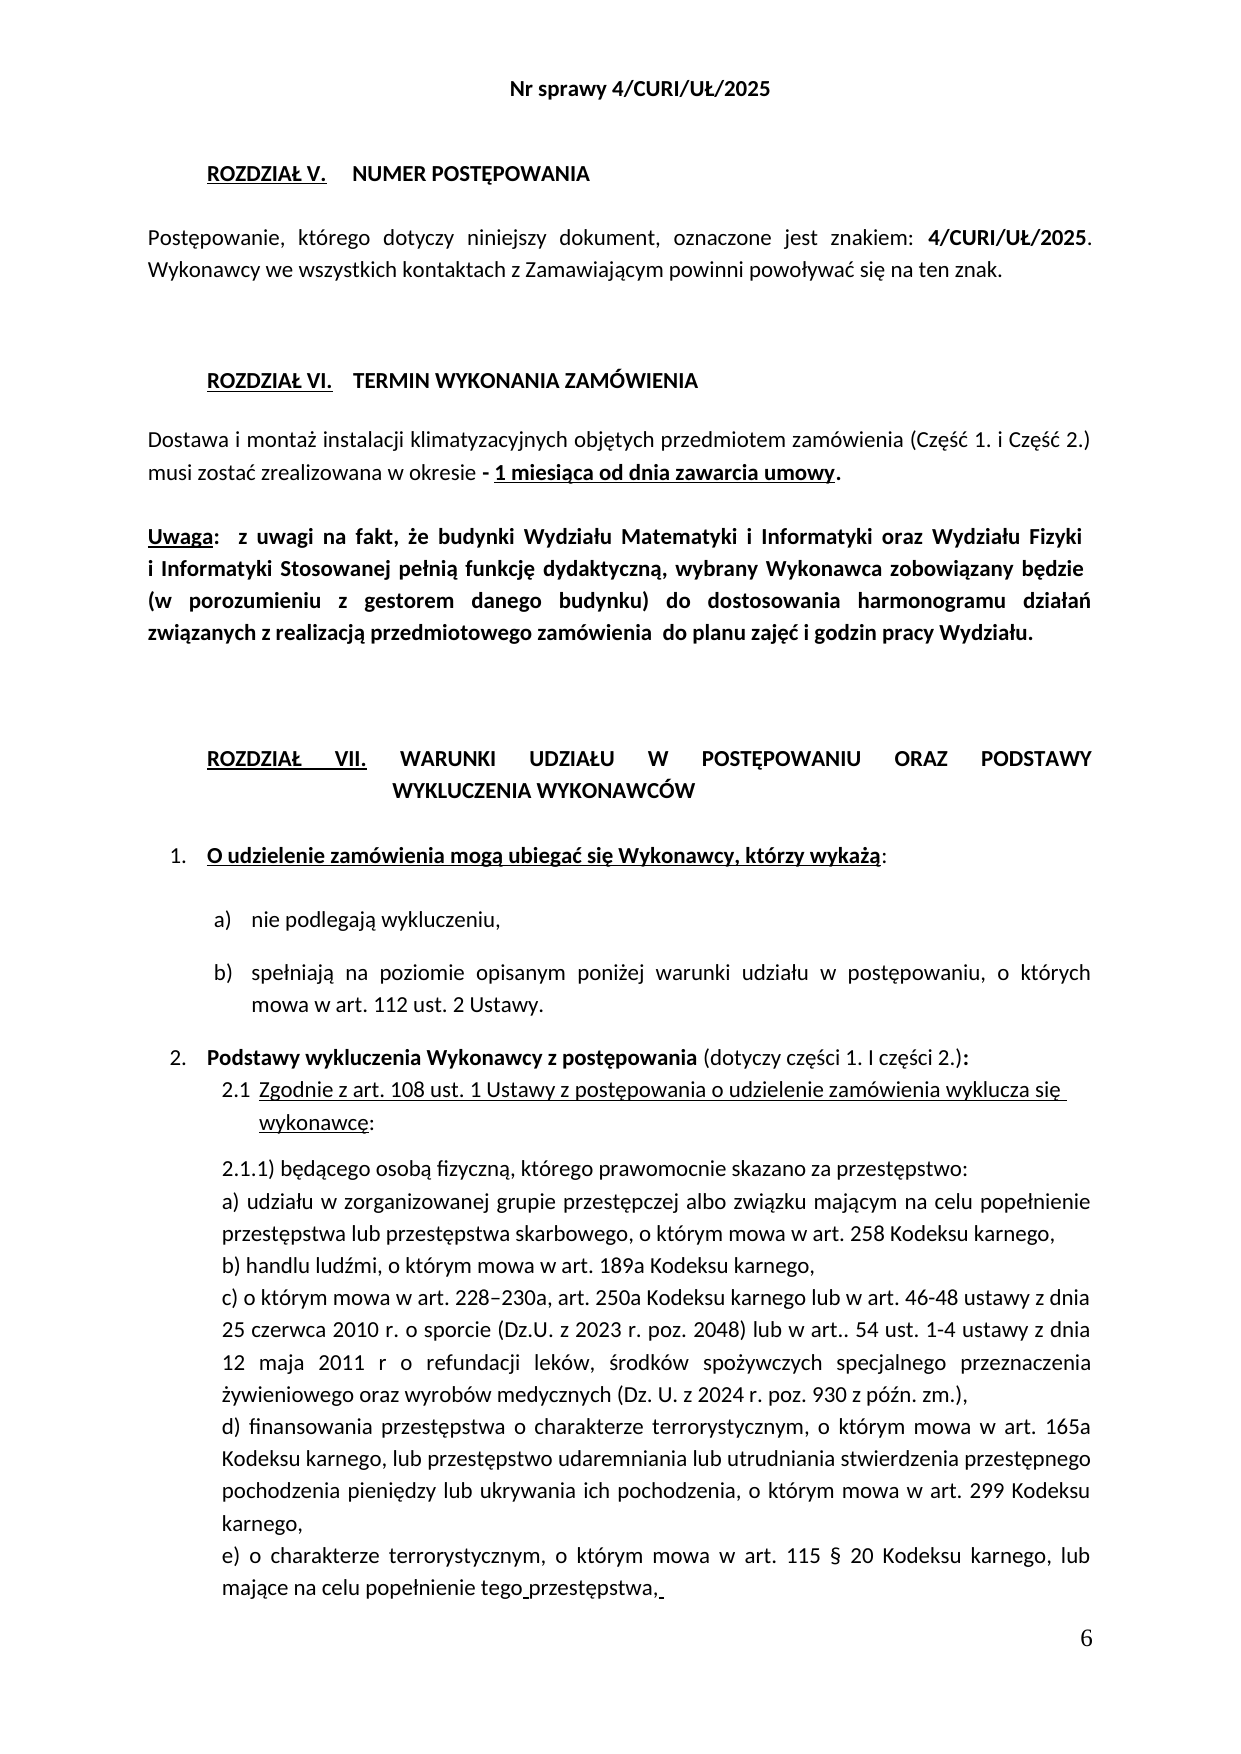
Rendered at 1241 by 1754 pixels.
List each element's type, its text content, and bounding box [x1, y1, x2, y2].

list spełniają na poziomie opisanym poniżej warunki udziału w postępowaniu, o których mowa w art. 112 ust. 2 Ustawy. [214, 958, 1092, 1018]
text c) o którym mowa w art. 228–230a, art. 250a Kodeksu karnego lub w art. 46-48 ustawy z dnia 25 czerwca 2010 r. o sporcie (Dz.U. z 2023 r. poz. 2048) lub w art.. 54 ust. 1-4 ustawy z dnia 12 maja 2011 r o refundacji leków, środków spożywczych specjalnego przeznaczenia żywieniowego oraz wyrobów medycznych (Dz. U. z 2024 r. poz. 930 z późn. zm.), [222, 1283, 1092, 1408]
text ROZDZIAŁ VII. WARUNKI UDZIAŁU W POSTĘPOWANIU ORAZ PODSTAWY WYKLUCZENIA WYKONAWCÓW [207, 744, 1092, 804]
text 2.1.1) będącego osobą fizyczną, którego prawomocnie skazano za przestępstwo: [222, 1154, 1092, 1183]
text Uwaga: z uwagi na fakt, że budynki Wydziału Matematyki i Informatyki oraz Wydziału Fizyki i Informatyki Stosowanej pełnią funkcję dydaktyczną, wybrany Wykonawca zobowiązany będzie (w porozumieniu z gestorem danego budynku) do dostosowania harmonogramu działań związanych z realizacją przedmiotowego zamówienia do planu zajęć i godzin pracy Wydziału. [148, 614, 1092, 647]
list Zgodnie z art. 108 ust. 1 Ustawy z postępowania o udzielenie zamówienia wyklucza się wykonawcę: [221, 1076, 1092, 1136]
text e) o charakterze terrorystycznym, o którym mowa w art. 115 § 20 Kodeksu karnego, lub mające na celu popełnienie tego przestępstwa, [222, 1541, 1092, 1601]
list nie podlegają wykluczeniu, [214, 905, 1092, 933]
text b) handlu ludźmi, o którym mowa w art. 189a Kodeksu karnego, [222, 1251, 1092, 1279]
list O udzielenie zamówienia mogą ubiegać się Wykonawcy, którzy wykażą: [169, 841, 1092, 869]
text ROZDZIAŁ V. NUMER POSTĘPOWANIA [207, 159, 1092, 187]
text a) udziału w zorganizowanej grupie przestępczej albo związku mającym na celu popełnienie przestępstwa lub przestępstwa skarbowego, o którym mowa w art. 258 Kodeksu karnego, [222, 1187, 1092, 1247]
text d) finansowania przestępstwa o charakterze terrorystycznym, o którym mowa w art. 165a Kodeksu karnego, lub przestępstwo udaremniania lub utrudniania stwierdzenia przestępnego pochodzenia pieniędzy lub ukrywania ich pochodzenia, o którym mowa w art. 299 Kodeksu karnego, [222, 1412, 1092, 1537]
text Dostawa i montaż instalacji klimatyzacyjnych objętych przedmiotem zamówienia (Część 1. i Część 2.) musi zostać zrealizowana w okresie - 1 miesiąca od dnia zawarcia umowy. [148, 425, 1092, 486]
text Postępowanie, którego dotyczy niniejszy dokument, oznaczone jest znakiem: 4/CURI/UŁ/2025. Wykonawcy we wszystkich kontaktach z Zamawiającym powinni powoływać się na ten znak. [148, 223, 1092, 283]
list Podstawy wykluczenia Wykonawcy z postępowania (dotyczy części 1. I części 2.): [169, 1043, 1092, 1071]
text Uwaga: z uwagi na fakt, że budynki Wydziału Matematyki i Informatyki oraz Wydziału Fizyki i Informatyki Stosowanej pełnią funkcję dydaktyczną, wybrany Wykonawca zobowiązany będzie (w porozumieniu z gestorem danego budynku) do dostosowania harmonogramu działań związanych z realizacją przedmiotowego zamówienia do planu zajęć i godzin pracy Wydziału. [148, 522, 1092, 586]
text ROZDZIAŁ VI. TERMIN WYKONANIA ZAMÓWIENIA [207, 366, 1092, 422]
